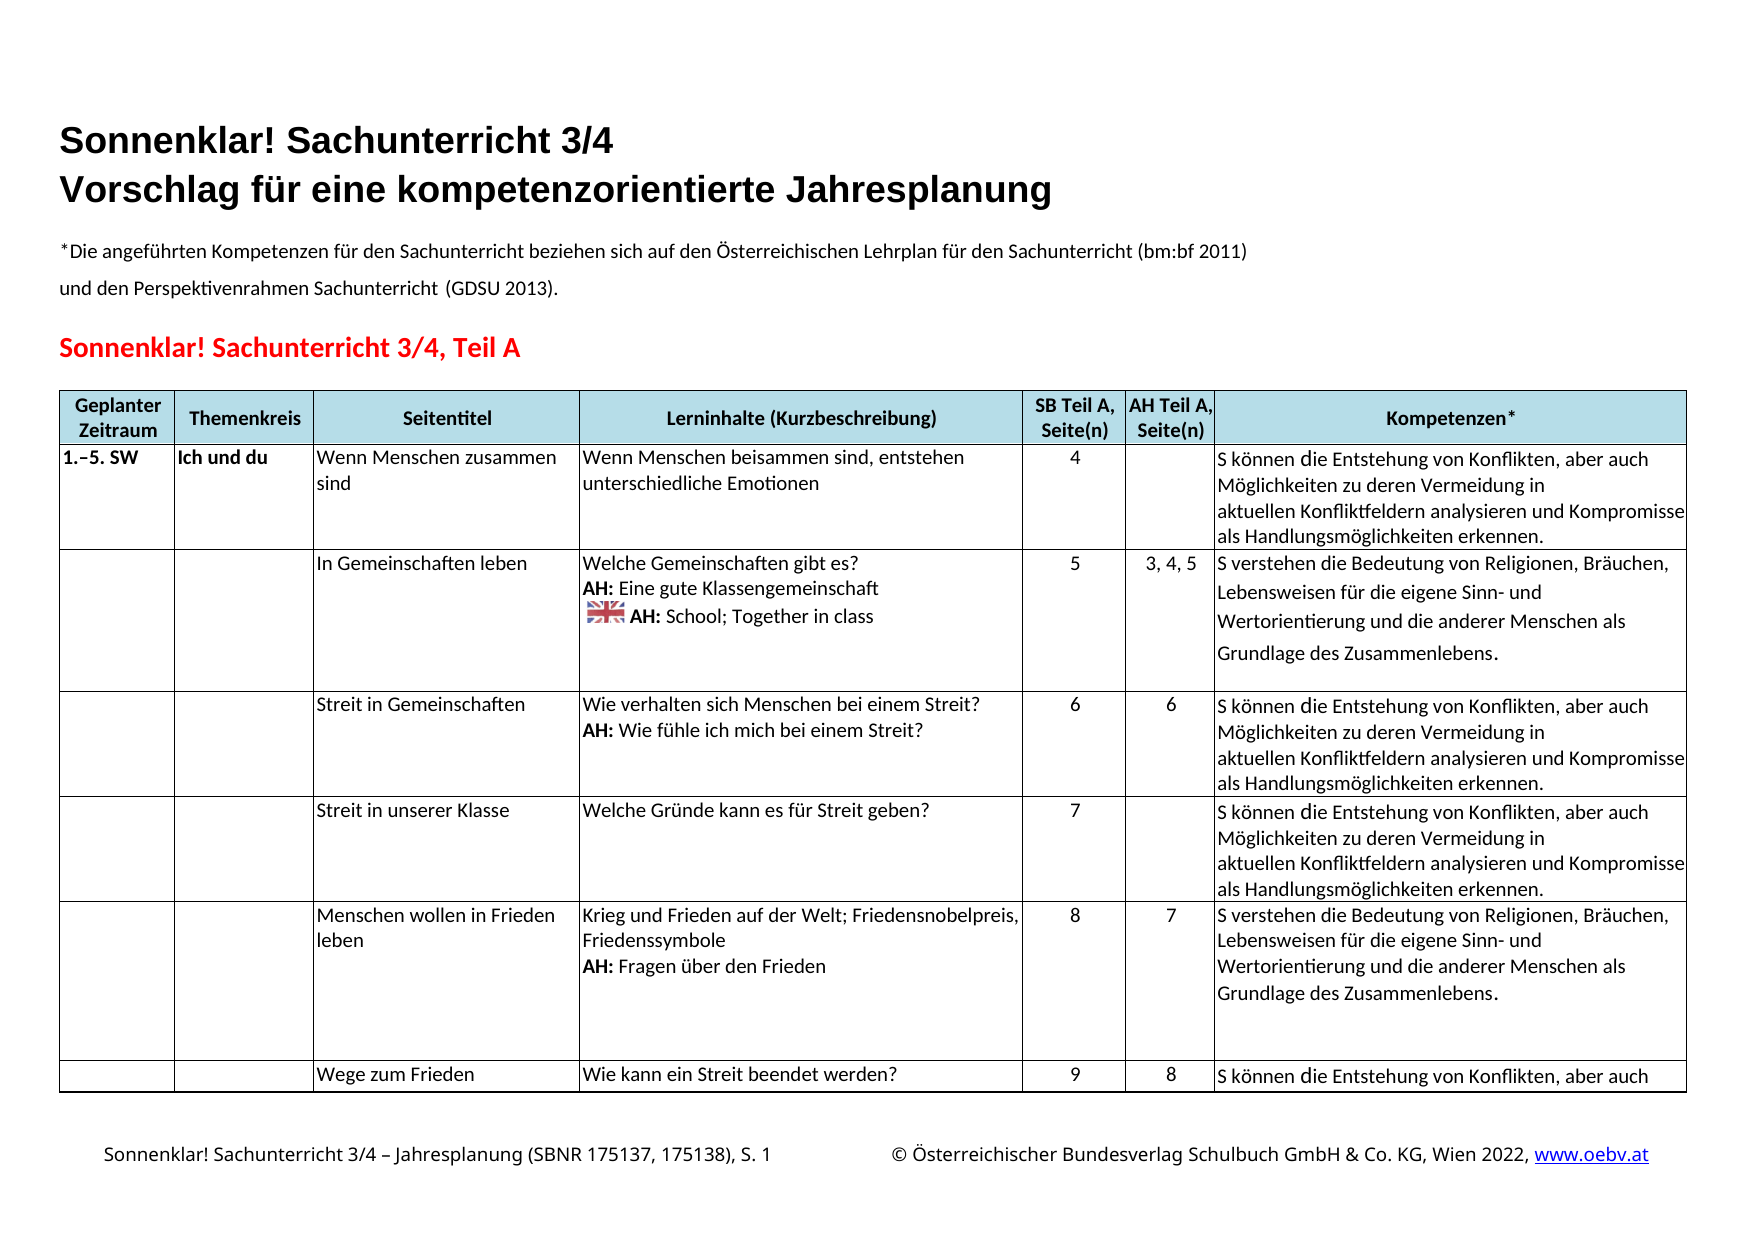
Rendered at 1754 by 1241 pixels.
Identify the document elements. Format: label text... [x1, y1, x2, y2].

table_cell 8 [1023, 902, 1125, 1060]
table_header Seitentitel [314, 391, 579, 443]
table_header Geplanter Zeitraum [60, 391, 174, 443]
table_cell Streit in unserer Klasse [314, 797, 579, 901]
table_cell Krieg und Frieden auf der Welt; Friedensnobelpreis, Friedenssymbole AH: Fragen über den Frieden [580, 902, 1022, 1060]
table_cell Wie verhalten sich Menschen bei einem Streit? AH: Wie fühle ich mich bei einem Streit? [580, 692, 1022, 796]
table_cell [60, 1061, 174, 1091]
table_cell 5 [1023, 550, 1125, 691]
table_cell [175, 692, 313, 796]
table_cell 8 [1126, 1061, 1214, 1091]
table_header Themenkreis [175, 391, 313, 443]
table_cell [175, 1061, 313, 1091]
table_header Lerninhalte (Kurzbeschreibung) [580, 391, 1022, 443]
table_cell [1215, 1061, 1686, 1091]
table_cell [60, 797, 174, 901]
table_cell [1126, 445, 1214, 549]
table_cell S verstehen die Bedeutung von Religionen, Bräuchen, Lebensweisen für die eigene Sinn- und Wertorientierung und die anderer Menschen als Grundlage des Zusammenlebens. [1215, 550, 1686, 691]
table_cell 7 [1126, 902, 1214, 1060]
table_cell Wenn Menschen zusammen sind [314, 445, 579, 549]
table_header Kompetenzen* [1215, 391, 1686, 443]
table_cell 4 [1023, 445, 1125, 549]
table_header AH Teil A, Seite(n) [1126, 391, 1214, 443]
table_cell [580, 1061, 1022, 1091]
text Sonnenklar! Sachunterricht 3/4, Teil A [59, 329, 1695, 364]
table_cell [175, 550, 313, 691]
text Sonnenklar! Sachunterricht 3/4 Vorschlag für eine kompetenzorientierte Jahresplanung [59, 118, 1695, 211]
table_cell Wege zum Frieden [314, 1061, 579, 1091]
table_cell Wenn Menschen beisammen sind, entstehen unterschiedliche Emotionen [580, 445, 1022, 549]
table_header SB Teil A, Seite(n) [1023, 391, 1125, 443]
table_cell 6 [1023, 692, 1125, 796]
table_cell Menschen wollen in Frieden leben [314, 902, 579, 1060]
table_cell 1.–5. SW [60, 445, 174, 549]
table_cell [60, 550, 174, 691]
table_cell [60, 902, 174, 1060]
table_cell Welche Gründe kann es für Streit geben? [580, 797, 1022, 901]
table_cell [60, 692, 174, 796]
picture [586, 601, 625, 623]
table_cell S verstehen die Bedeutung von Religionen, Bräuchen, Lebensweisen für die eigene Sinn- und Wertorientierung und die anderer Menschen als Grundlage des Zusammenlebens. [1215, 902, 1686, 1060]
table_cell 7 [1023, 797, 1125, 901]
table_cell Welche Gemeinschaften gibt es? AH: Eine gute Klassengemeinschaft AH: School; Together in class [580, 550, 1022, 691]
table_cell Streit in Gemeinschaften [314, 692, 579, 796]
table_cell 6 [1126, 692, 1214, 796]
table_cell Ich und du [175, 445, 313, 549]
text *Die angeführten Kompetenzen für den Sachunterricht beziehen sich auf den Österreichischen Lehrplan für den Sachunterricht (bm:bf 2011) und den Perspektivenrahmen Sachunterricht (GDSU 2013). [59, 238, 1695, 303]
table_cell [175, 902, 313, 1060]
table_cell 9 [1023, 1061, 1125, 1091]
table_cell 3, 4, 5 [1126, 550, 1214, 691]
table_cell [175, 797, 313, 901]
table_cell [1126, 797, 1214, 901]
table_cell In Gemeinschaften leben [314, 550, 579, 691]
